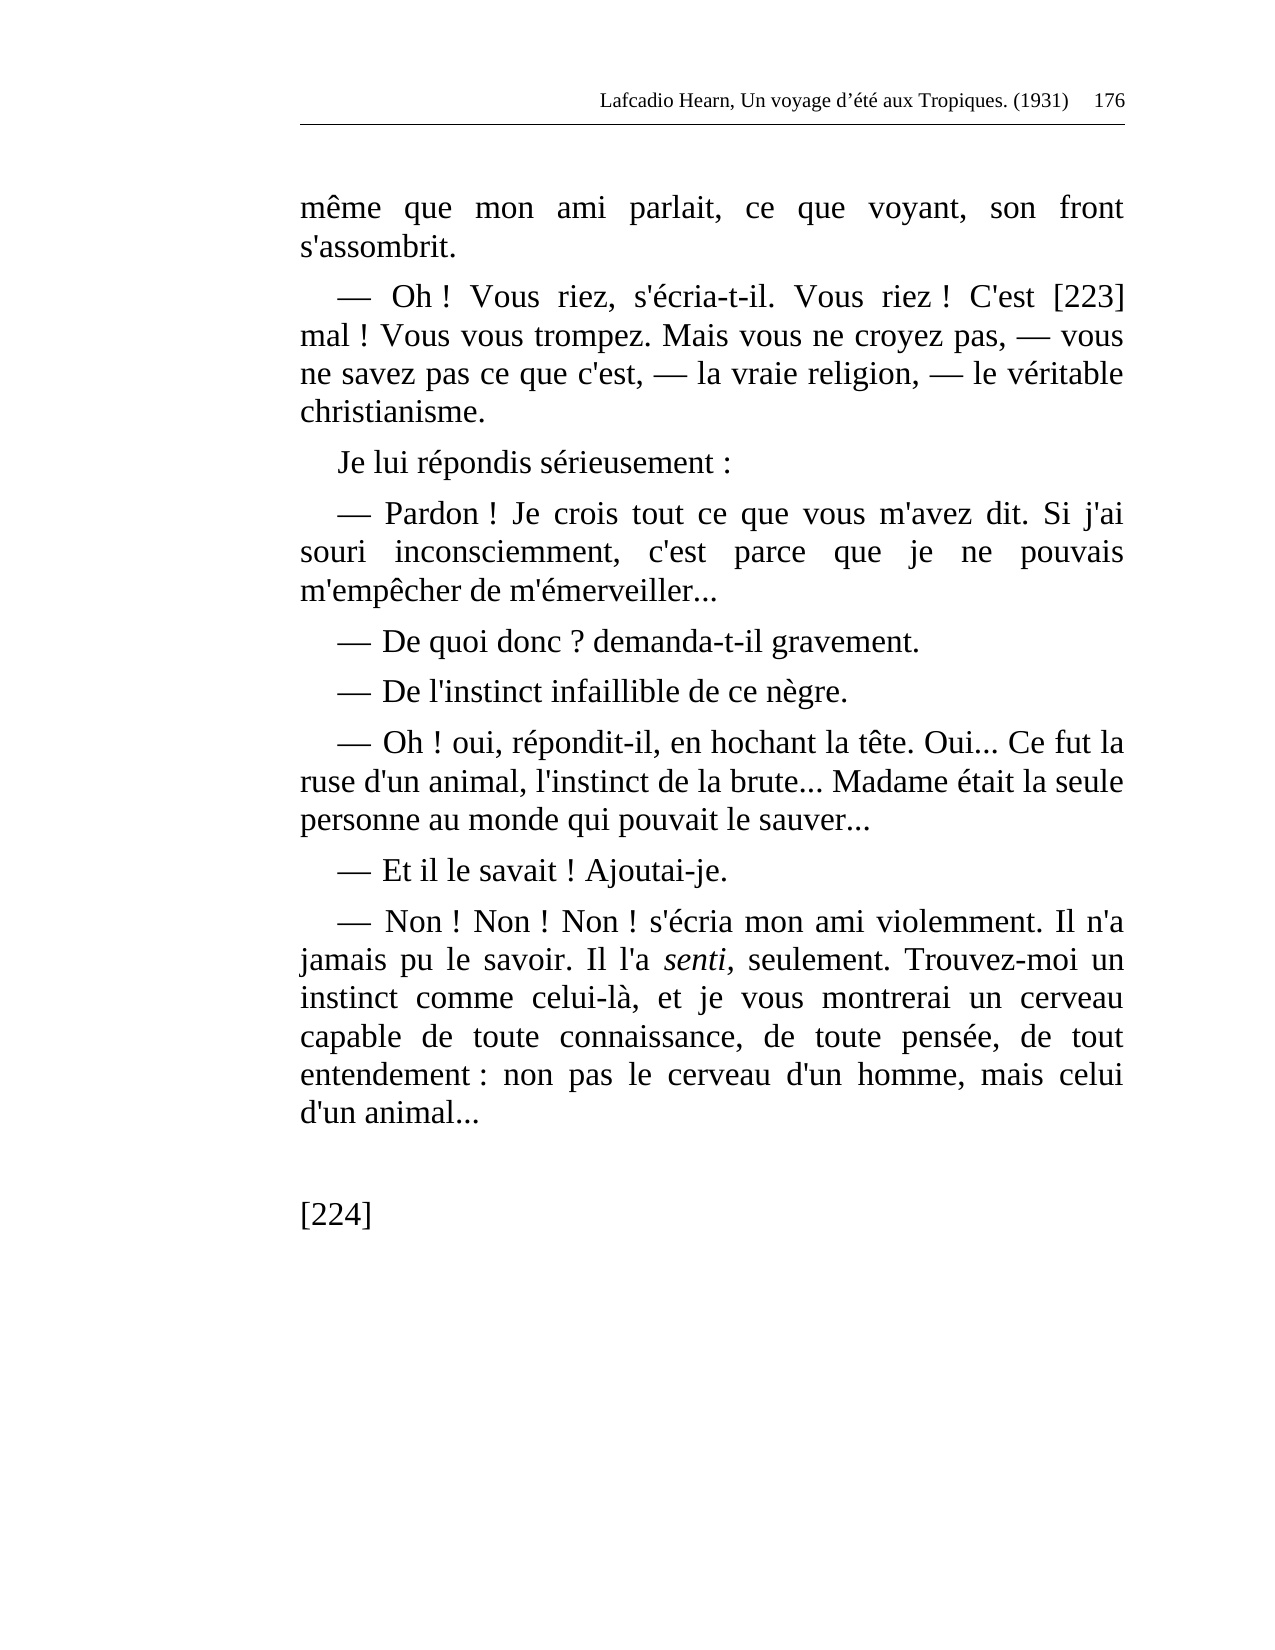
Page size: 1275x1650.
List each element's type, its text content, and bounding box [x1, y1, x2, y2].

text — Non ! Non ! Non ! s'écria mon ami violemment. Il n'a jamais pu le savoir. Il l'a senti, seulement. Trouvez-moi un instinct comme celui-là, et je vous montrerai un cerveau capable de toute connaissance, de toute pensée, de tout entendement : non pas le cerveau d'un homme, mais celui d'un animal... [300, 901, 1125, 1131]
text — Et il le savait ! Ajoutai-je. [300, 850, 1125, 888]
text — De quoi donc ? demanda-t-il gravement. [300, 621, 1125, 659]
text Je lui répondis sérieusement : [300, 442, 1125, 481]
text [224] [300, 1194, 1125, 1232]
text — Oh ! Vous riez, s'écria-t-il. Vous riez ! C'est [223] mal ! Vous vous trompez. Mais vous ne croyez pas, — vous ne savez pas ce que c'est, — la vraie religion, — le véritable christianisme. [300, 277, 1125, 430]
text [300, 187, 1125, 264]
text — Oh ! oui, répondit-il, en hochant la tête. Oui... Ce fut la ruse d'un animal, l'instinct de la brute... Madame était la seule personne au monde qui pouvait le sauver... [300, 722, 1125, 837]
text — De l'instinct infaillible de ce nègre. [300, 672, 1125, 710]
text — Pardon ! Je crois tout ce que vous m'avez dit. Si j'ai souri inconsciemment, c'est parce que je ne pouvais m'empêcher de m'émerveiller... [300, 493, 1125, 608]
